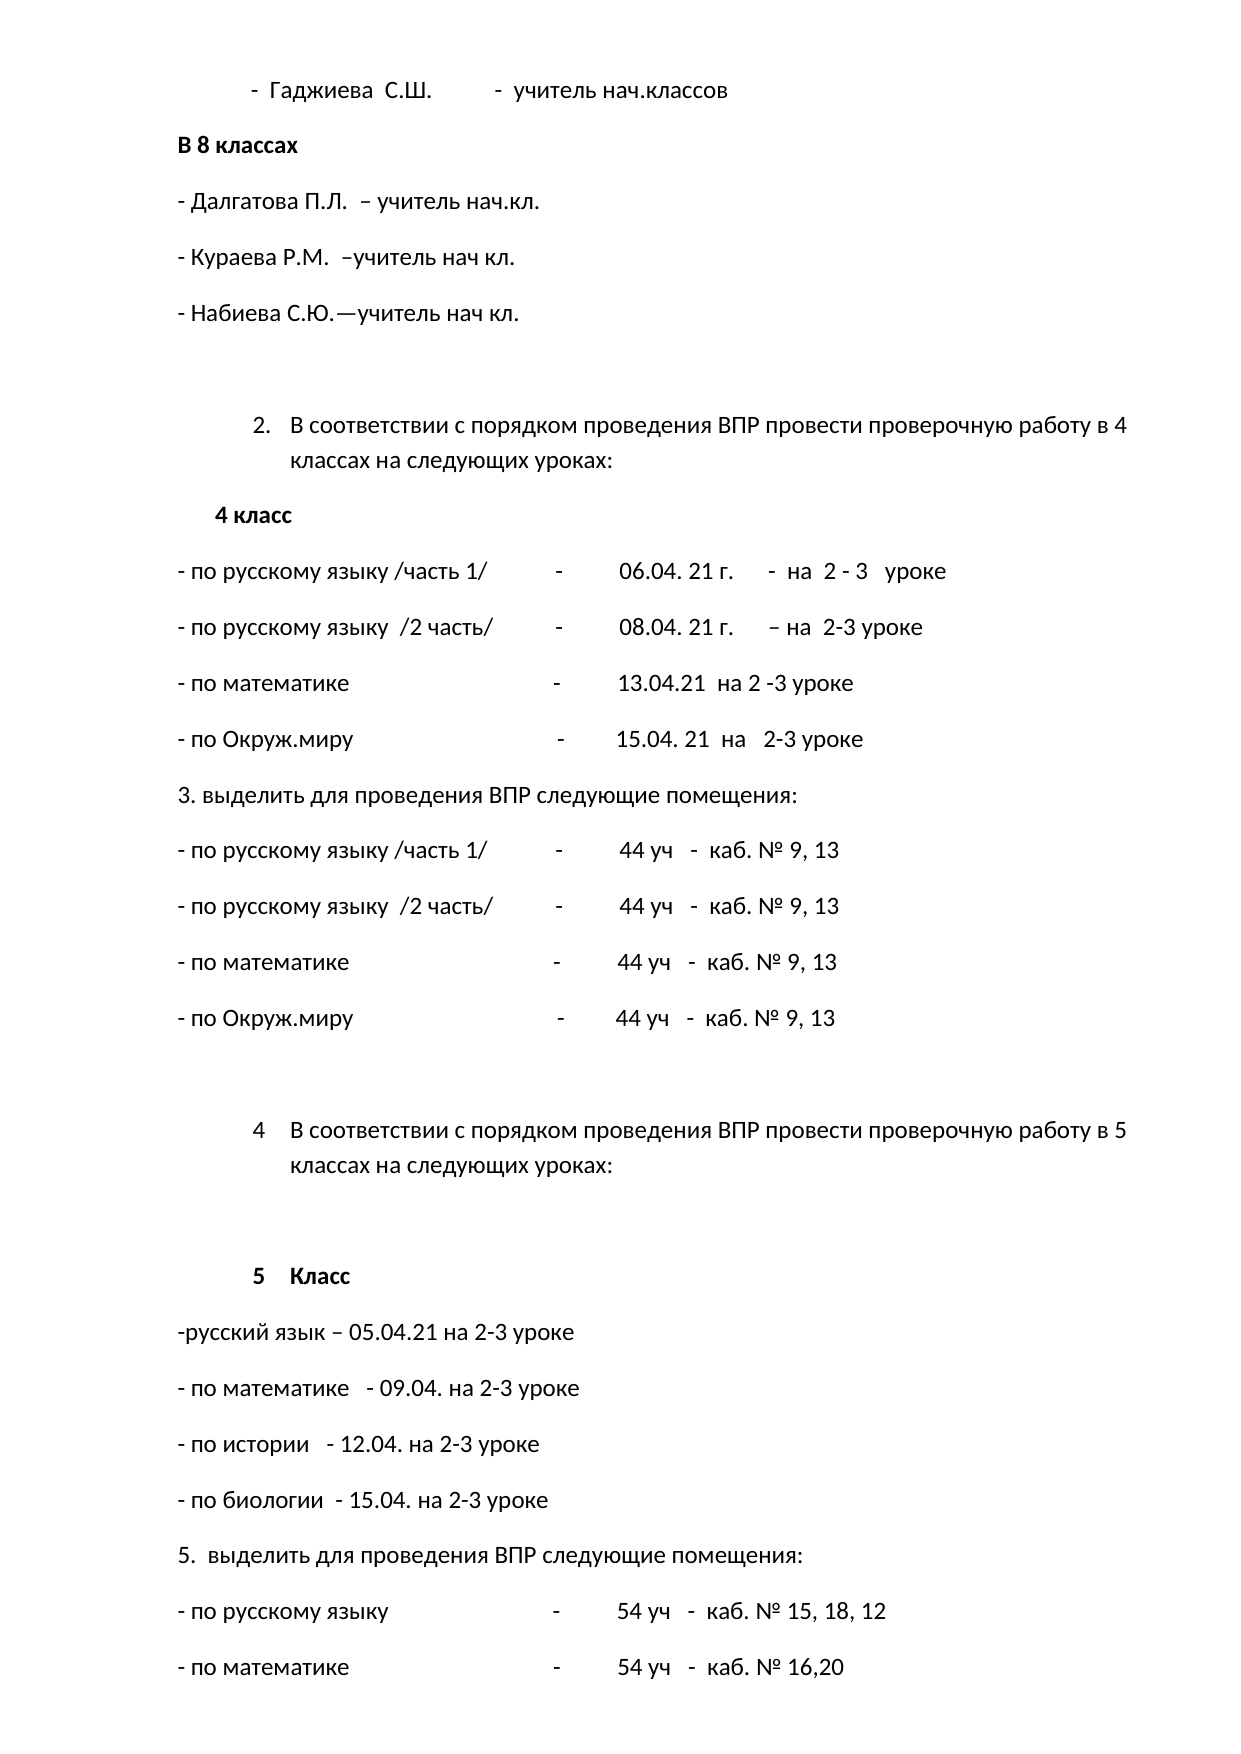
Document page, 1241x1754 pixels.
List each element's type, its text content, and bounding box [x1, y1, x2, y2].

text -русский язык – 05.04.21 на 2-3 уроке [177, 1316, 1152, 1347]
list В соответствии с порядком проведения ВПР провести проверочную работу в 5 классах на следующих уроках: [252, 1114, 1152, 1179]
text - Набиева С.Ю.—учитель нач кл. [177, 297, 1152, 328]
text - Гаджиева С.Ш. - учитель нач.классов [177, 74, 1152, 104]
text - по математике - 44 уч - каб. № 9, 13 [177, 946, 1152, 977]
text - по русскому языку /2 часть/ - 44 уч - каб. № 9, 13 [177, 891, 1152, 921]
text - по русскому языку /2 часть/ - 08.04. 21 г. – на 2-3 уроке [177, 611, 1152, 642]
text - по математике - 54 уч - каб. № 16,20 [177, 1651, 1152, 1682]
text - по русскому языку /часть 1/ - 06.04. 21 г. - на 2 - 3 уроке [177, 556, 1152, 586]
text 5. выделить для проведения ВПР следующие помещения: [177, 1540, 1152, 1570]
text - по биологии - 15.04. на 2-3 уроке [177, 1484, 1152, 1514]
text - по Окруж.миру - 15.04. 21 на 2-3 уроке [177, 723, 1152, 753]
text 4 класс [215, 500, 1152, 530]
list Класс [252, 1261, 1152, 1291]
text - по русскому языку - 54 уч - каб. № 15, 18, 12 [177, 1596, 1152, 1626]
text - Кураева Р.М. –учитель нач кл. [177, 241, 1152, 272]
text - по Окруж.миру - 44 уч - каб. № 9, 13 [177, 1002, 1152, 1033]
list В соответствии с порядком проведения ВПР провести проверочную работу в 4 классах на следующих уроках: [252, 409, 1152, 474]
text - по русскому языку /часть 1/ - 44 уч - каб. № 9, 13 [177, 835, 1152, 865]
text - по математике - 13.04.21 на 2 -3 уроке [177, 667, 1152, 698]
text - по математике - 09.04. на 2-3 уроке [177, 1372, 1152, 1403]
text - по истории - 12.04. на 2-3 уроке [177, 1428, 1152, 1458]
text В 8 классах [177, 130, 1152, 160]
text 3. выделить для проведения ВПР следующие помещения: [177, 779, 1152, 809]
text - Далгатова П.Л. – учитель нач.кл. [177, 186, 1152, 216]
